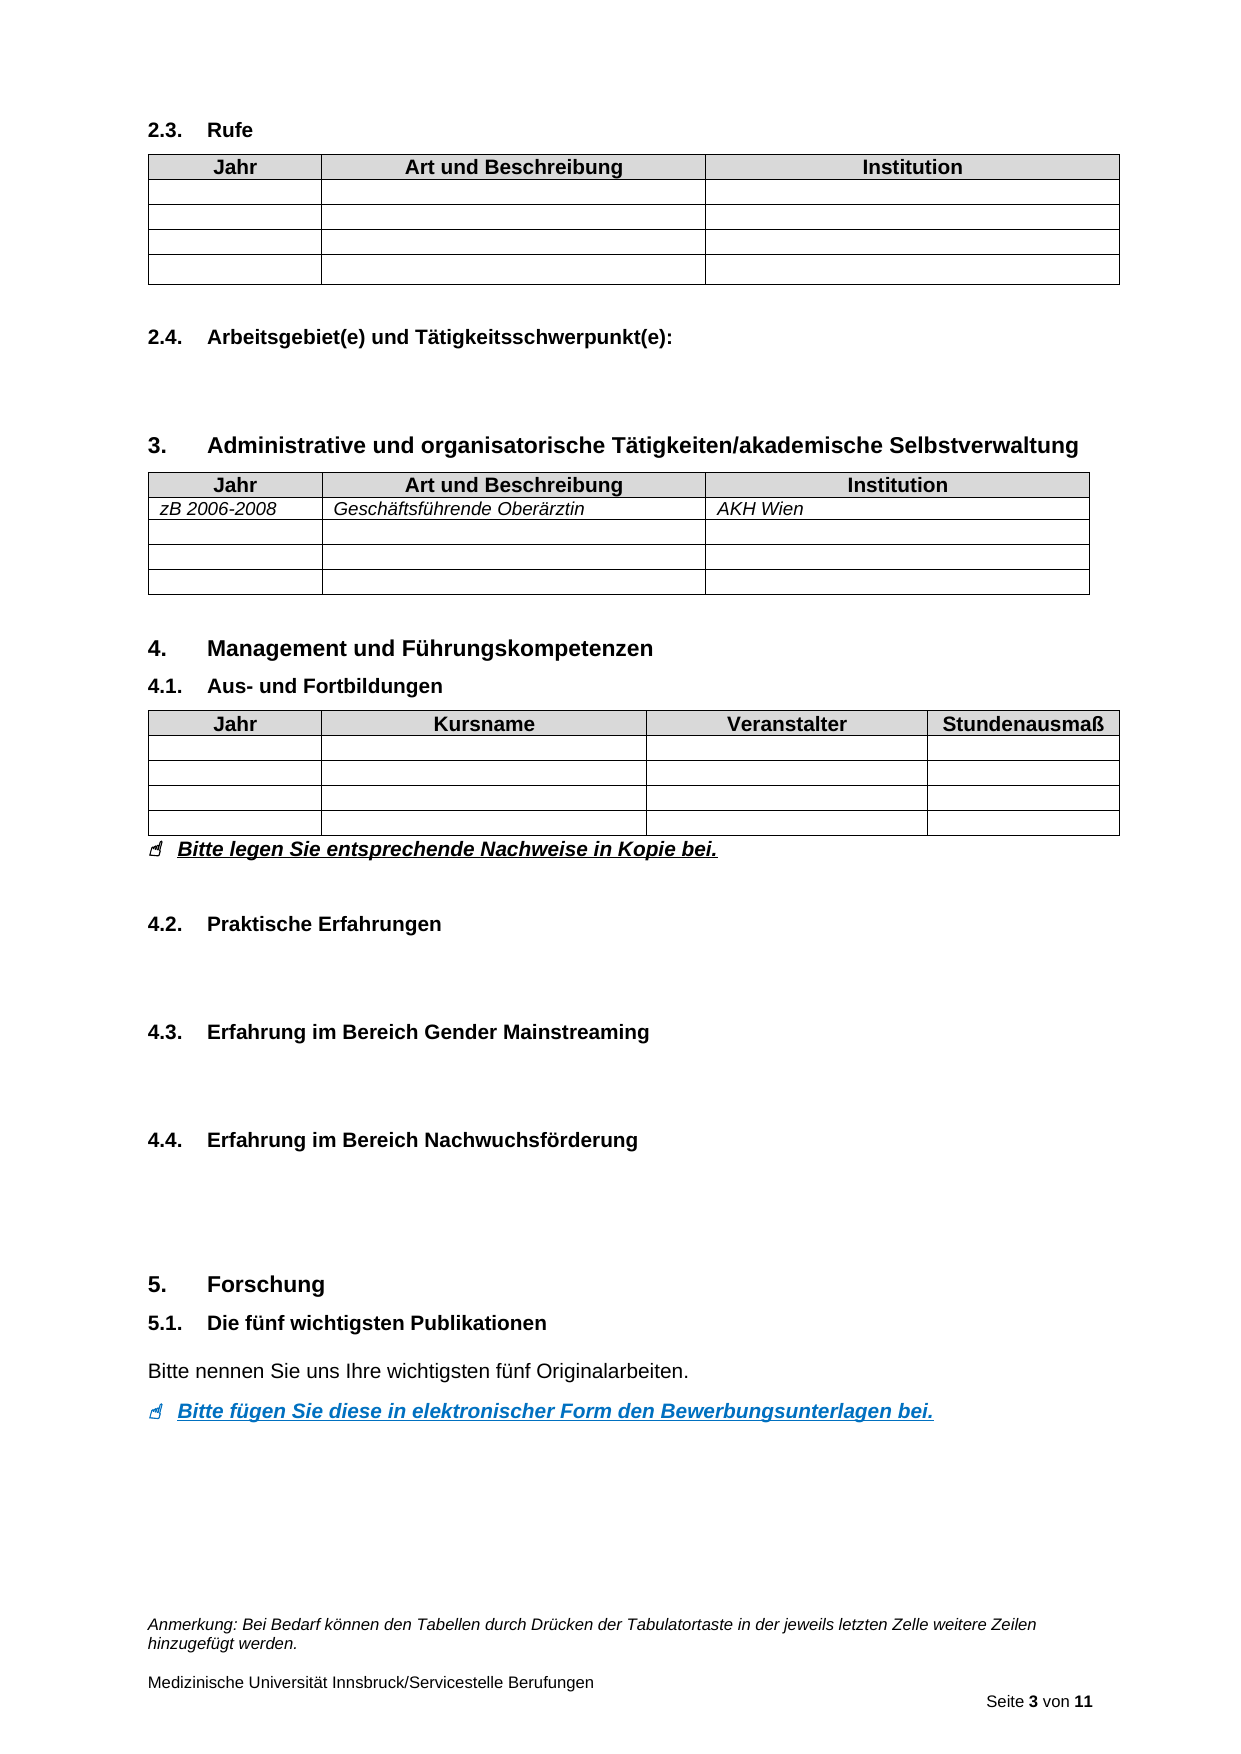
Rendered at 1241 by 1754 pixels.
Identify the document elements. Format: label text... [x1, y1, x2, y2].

list Bitte fügen Sie diese in elektronischer Form den Bewerbungsunterlagen bei. [148, 1399, 1092, 1423]
text 3. Administrative und organisatorische Tätigkeiten/akademische Selbstverwaltung [148, 432, 1092, 459]
table_cell [928, 811, 1119, 835]
table_cell zB 2006-2008 [149, 498, 322, 519]
table_header Institution [706, 473, 1089, 497]
table_cell [322, 811, 646, 835]
table_cell [323, 545, 705, 569]
table_cell [323, 570, 705, 594]
table_cell [928, 786, 1119, 810]
table_header Stundenausmaß [928, 711, 1119, 735]
table_cell [149, 811, 321, 835]
table_header Art und Beschreibung [322, 155, 705, 179]
table_cell [647, 736, 927, 760]
table_cell Geschäftsführende Oberärztin [323, 498, 705, 519]
table_cell AKH Wien [706, 498, 1089, 519]
text 4.1. Aus- und Fortbildungen [148, 674, 1092, 698]
text 2.3. Rufe [148, 118, 1092, 142]
table_cell [322, 255, 705, 284]
table_cell [706, 205, 1119, 229]
table_cell [149, 545, 322, 569]
table_header Jahr [149, 473, 322, 497]
table_cell [322, 736, 646, 760]
table_header Institution [706, 155, 1119, 179]
table_cell [149, 180, 321, 204]
table_cell [706, 255, 1119, 284]
list Bitte legen Sie entsprechende Nachweise in Kopie bei. [148, 836, 1092, 860]
text 4.3. Erfahrung im Bereich Gender Mainstreaming [148, 1020, 1092, 1044]
text 4.4. Erfahrung im Bereich Nachwuchsförderung [148, 1127, 1092, 1151]
table_cell [706, 570, 1089, 594]
text 5.1. Die fünf wichtigsten Publikationen [148, 1311, 1092, 1335]
text 4. Management und Führungskompetenzen [148, 635, 1092, 661]
table_cell [647, 786, 927, 810]
table_header Art und Beschreibung [323, 473, 705, 497]
text 5. Forschung [148, 1271, 1092, 1298]
table_cell [706, 520, 1089, 544]
table_cell [706, 230, 1119, 254]
text 4.2. Praktische Erfahrungen [148, 912, 1092, 936]
table_header Veranstalter [647, 711, 927, 735]
table_cell [322, 230, 705, 254]
text 2.4. Arbeitsgebiet(e) und Tätigkeitsschwerpunkt(e): [148, 324, 1092, 348]
table_cell [323, 520, 705, 544]
table_cell [322, 761, 646, 785]
table_cell [149, 205, 321, 229]
table_cell [322, 205, 705, 229]
table_cell [149, 255, 321, 284]
table_cell [149, 786, 321, 810]
table_cell [149, 761, 321, 785]
table_cell [647, 811, 927, 835]
table_cell [149, 570, 322, 594]
table_header Jahr [149, 711, 321, 735]
table_cell [647, 761, 927, 785]
table_header Jahr [149, 155, 321, 179]
table_cell [149, 230, 321, 254]
table_cell [928, 736, 1119, 760]
table_cell [149, 736, 321, 760]
table_cell [706, 180, 1119, 204]
table_cell [149, 520, 322, 544]
table_cell [322, 786, 646, 810]
text Bitte nennen Sie uns Ihre wichtigsten fünf Originalarbeiten. [148, 1359, 1092, 1383]
table_cell [706, 545, 1089, 569]
table_cell [322, 180, 705, 204]
table_header Kursname [322, 711, 646, 735]
table_cell [928, 761, 1119, 785]
